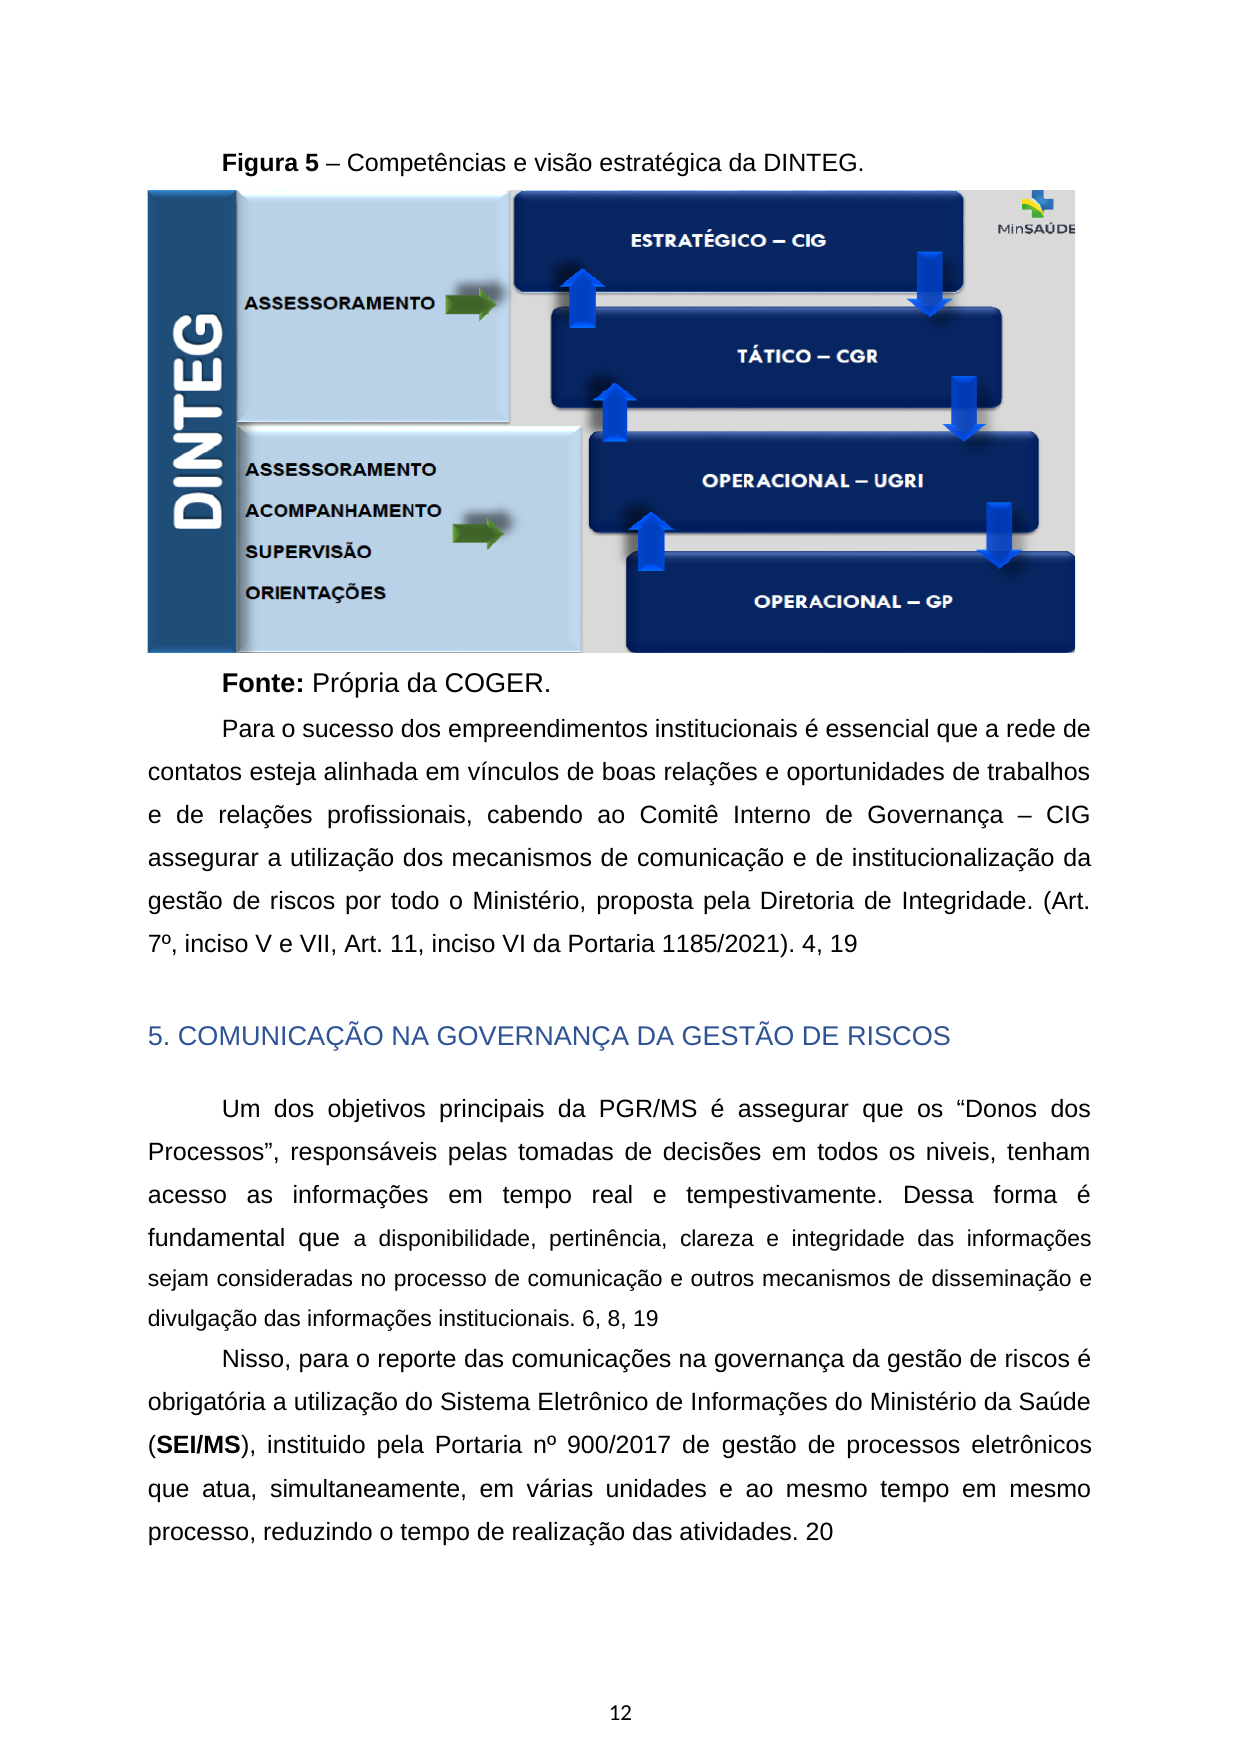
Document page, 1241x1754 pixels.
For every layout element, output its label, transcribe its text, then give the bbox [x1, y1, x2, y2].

text Para o sucesso dos empreendimentos institucionais é essencial que a rede de contatos esteja alinhada em vínculos de boas relações e oportunidades de trabalhos e de relações profissionais, cabendo ao Comitê Interno de Governança – CIG assegurar a utilização dos mecanismos de comunicação e de institucionalização da gestão de riscos por todo o Ministério, proposta pela Diretoria de Integridade. (Art. 7º, inciso V e VII, Art. 11, inciso VI da Portaria 1185/2021). 4, 19 [148, 714, 1092, 958]
text Figura 5 – Competências e visão estratégica da DINTEG. [148, 148, 1092, 176]
subtitle 5. COMUNICAÇÃO NA GOVERNANÇA DA GESTÃO DE RISCOS [148, 1020, 1092, 1051]
text Fonte: Própria da COGER. [133, 667, 1092, 698]
text Um dos objetivos principais da PGR/MS é assegurar que os “Donos dos Processos”, responsáveis pelas tomadas de decisões em todos os niveis, tenham acesso as informações em tempo real e tempestivamente. Dessa forma é fundamental que a disponibilidade, pertinência, clareza e integridade das informações sejam consideradas no processo de comunicação e outros mecanismos de disseminação e divulgação das informações institucionais. 6, 8, 19 [148, 1094, 1092, 1331]
text Nisso, para o reporte das comunicações na governança da gestão de riscos é obrigatória a utilização do Sistema Eletrônico de Informações do Ministério da Saúde (SEI/MS), instituido pela Portaria nº 900/2017 de gestão de processos eletrônicos que atua, simultaneamente, em várias unidades e ao mesmo tempo em mesmo processo, reduzindo o tempo de realização das atividades. 20 [148, 1344, 1092, 1546]
